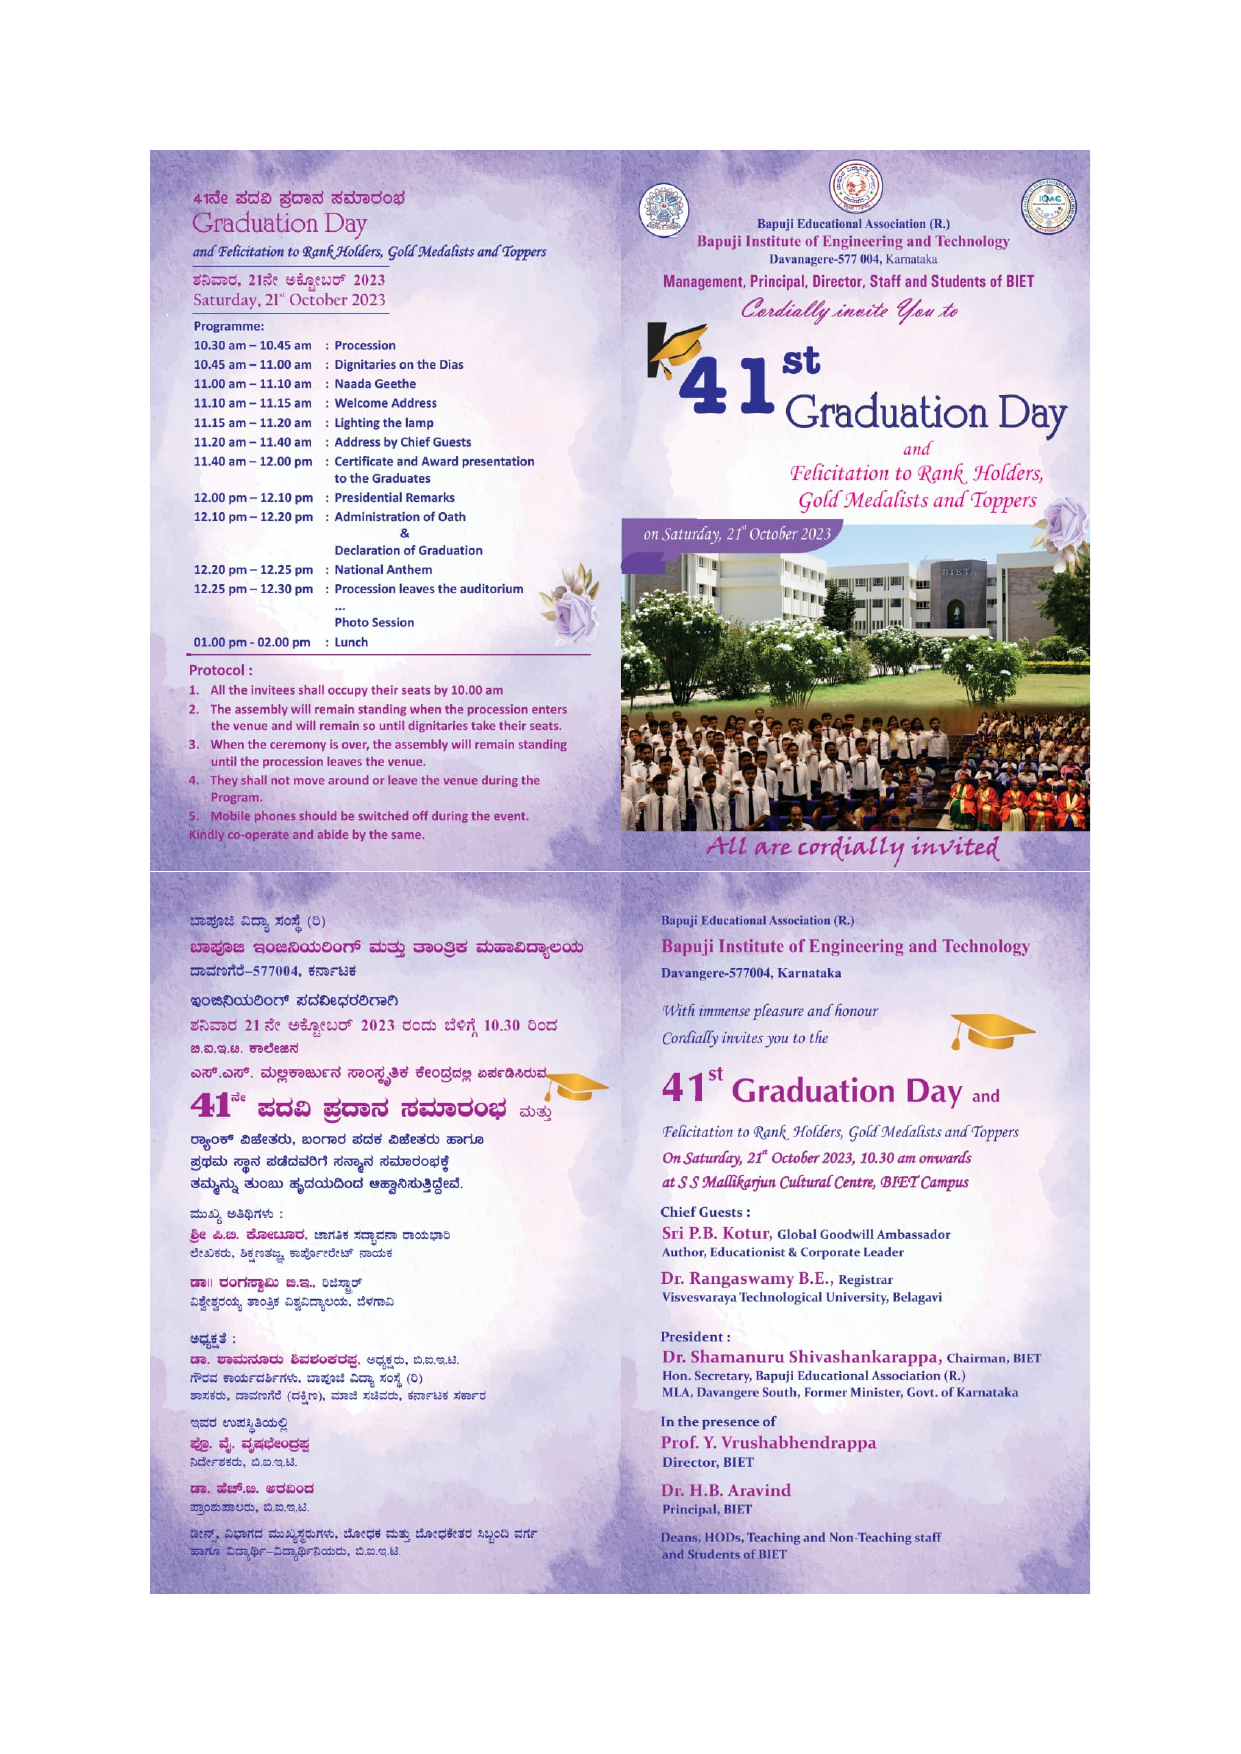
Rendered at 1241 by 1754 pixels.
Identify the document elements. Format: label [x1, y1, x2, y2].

picture [150, 872, 1091, 1594]
picture [150, 150, 1091, 871]
